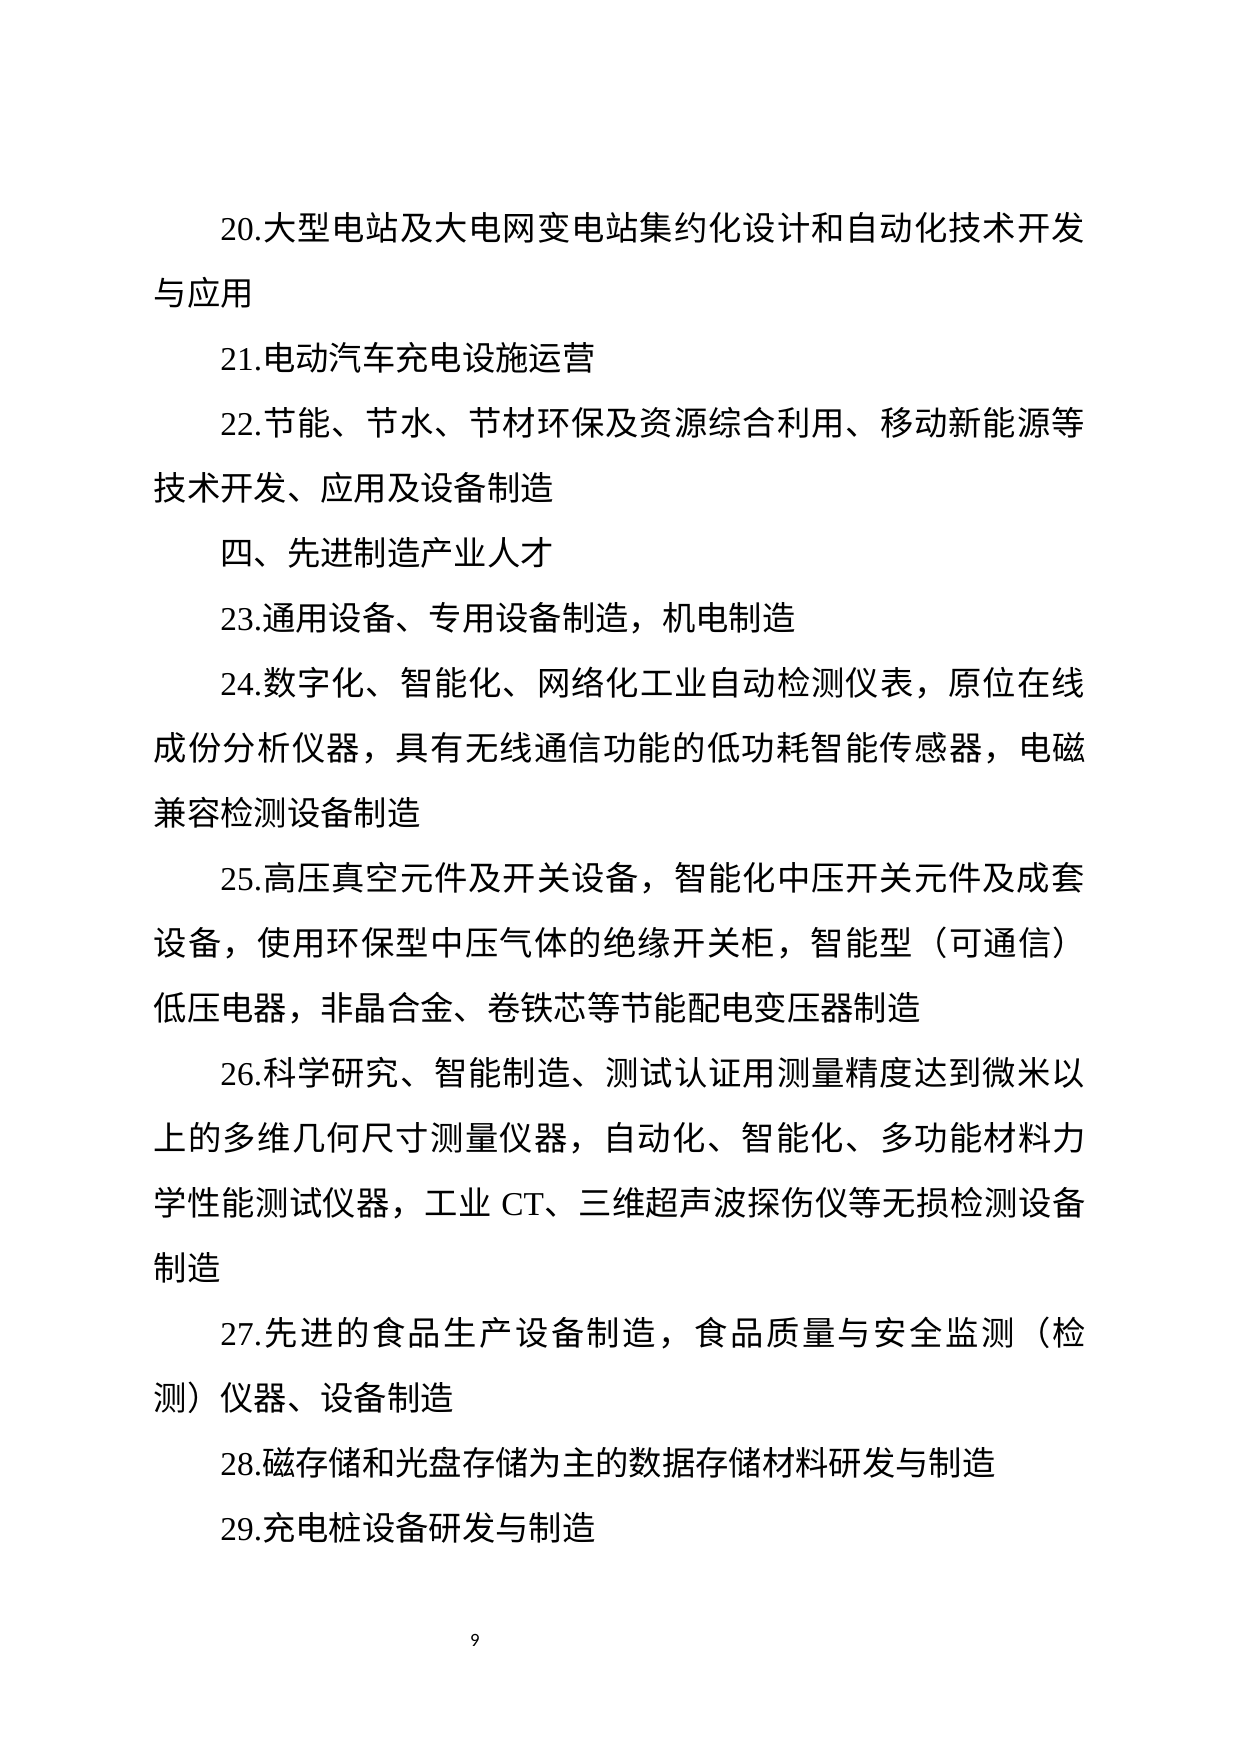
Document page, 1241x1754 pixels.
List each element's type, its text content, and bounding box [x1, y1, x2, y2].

text 21.电动汽车充电设施运营 [153, 323, 1087, 388]
text 27.先进的食品生产设备制造，食品质量与安全监测（检测）仪器、设备制造 [153, 1298, 1087, 1428]
text 23.通用设备、专用设备制造，机电制造 [153, 583, 1087, 648]
text 29.充电桩设备研发与制造 [153, 1493, 1087, 1558]
text 四、先进制造产业人才 [153, 518, 1087, 583]
text 24.数字化、智能化、网络化工业自动检测仪表，原位在线成份分析仪器，具有无线通信功能的低功耗智能传感器，电磁兼容检测设备制造 [153, 648, 1087, 843]
text 20.大型电站及大电网变电站集约化设计和自动化技术开发与应用 [153, 193, 1087, 323]
text 28.磁存储和光盘存储为主的数据存储材料研发与制造 [153, 1428, 1087, 1493]
text 22.节能、节水、节材环保及资源综合利用、移动新能源等技术开发、应用及设备制造 [153, 388, 1087, 518]
text 26.科学研究、智能制造、测试认证用测量精度达到微米以上的多维几何尺寸测量仪器，自动化、智能化、多功能材料力学性能测试仪器，工业 CT、三维超声波探伤仪等无损检测设备制造 [153, 1038, 1087, 1298]
text 25.高压真空元件及开关设备，智能化中压开关元件及成套设备，使用环保型中压气体的绝缘开关柜，智能型（可通信）低压电器，非晶合金、卷铁芯等节能配电变压器制造 [153, 843, 1087, 1038]
